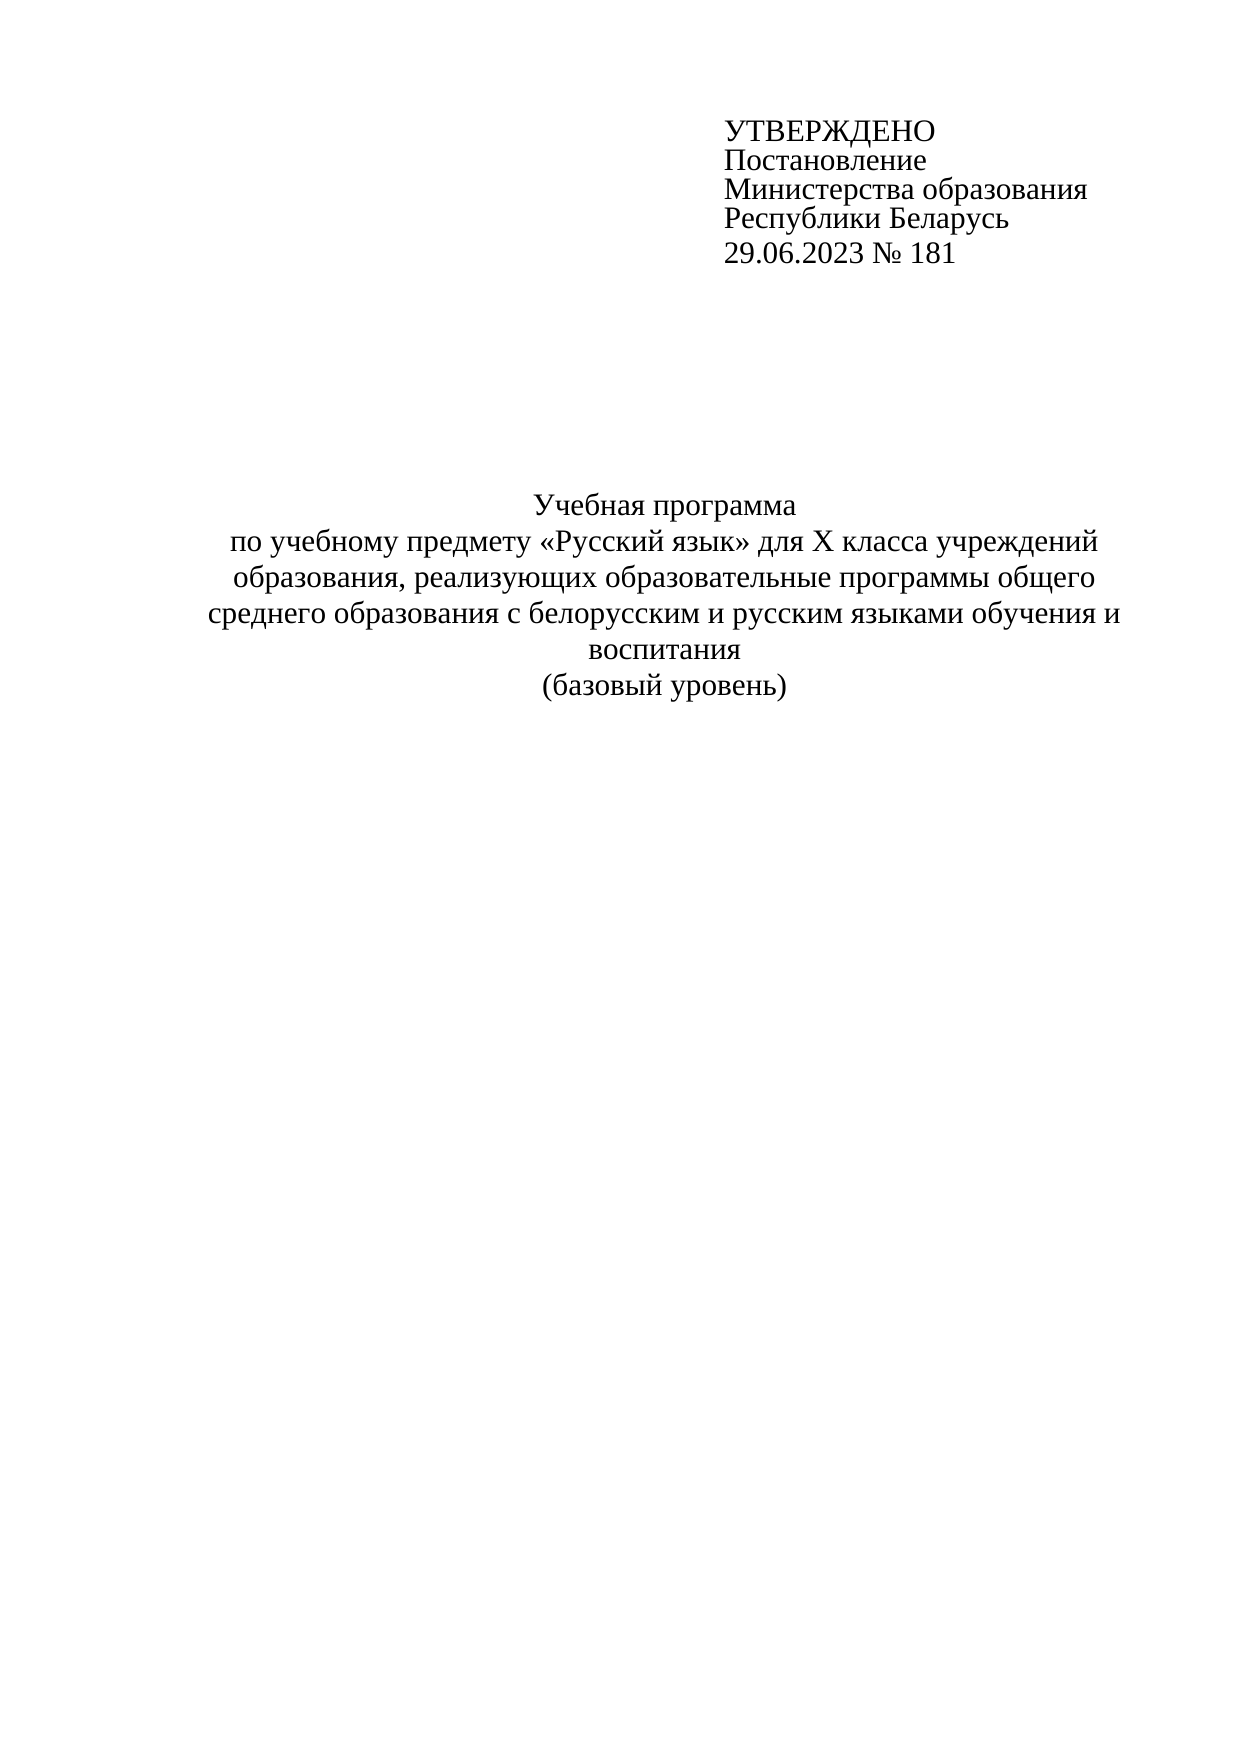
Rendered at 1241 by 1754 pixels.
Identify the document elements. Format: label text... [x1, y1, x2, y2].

text УТВЕРЖДЕНО Постановление [723, 118, 960, 176]
text (базовый уровень) [177, 666, 1152, 702]
text 29.06.2023 № 181 [723, 235, 1152, 271]
text Министерства образования [723, 176, 1154, 206]
text по учебному предмету «Русский язык» для Х класса учреждений образования, реализующих образовательные программы общего среднего образования с белорусским и русским языками обучения и воспитания [177, 522, 1152, 666]
text Республики Беларусь [723, 206, 1154, 235]
text Учебная программа [177, 486, 1152, 522]
